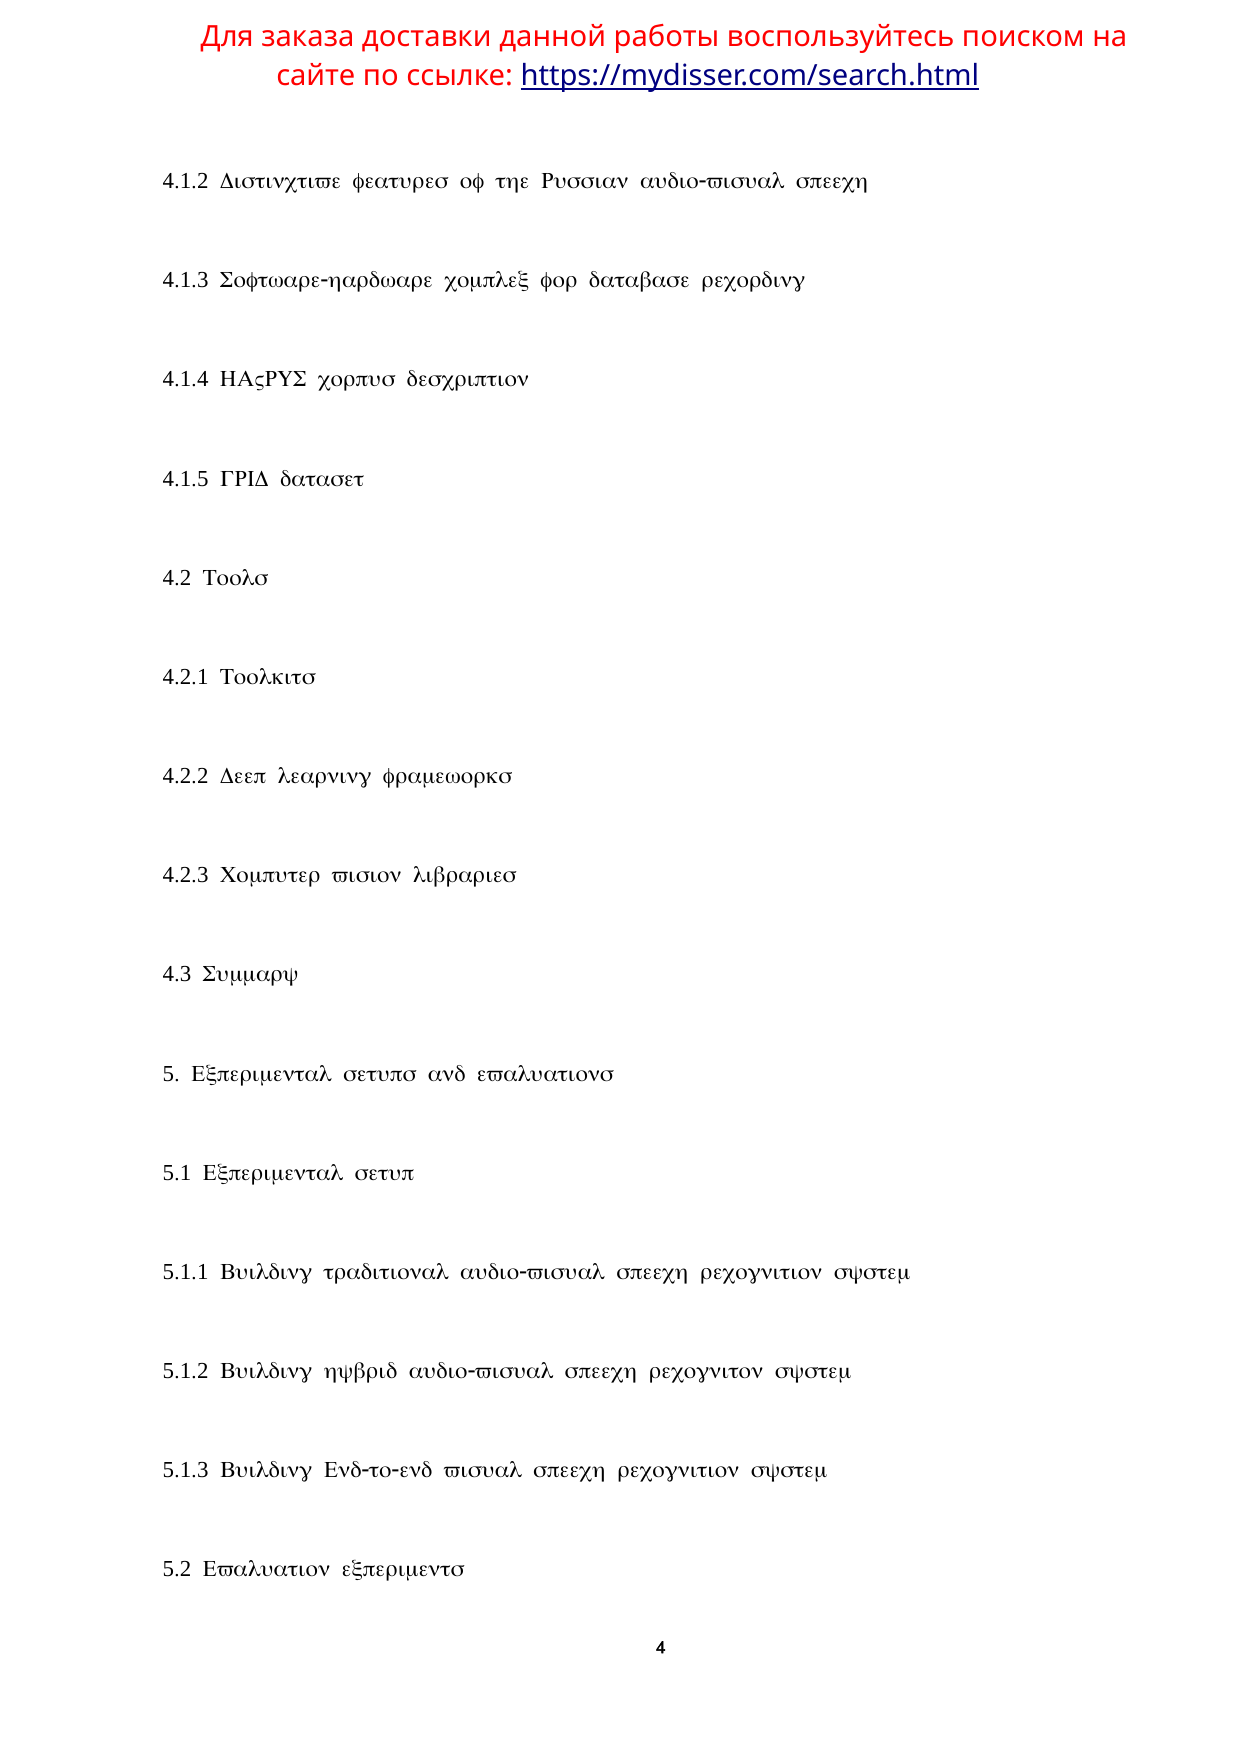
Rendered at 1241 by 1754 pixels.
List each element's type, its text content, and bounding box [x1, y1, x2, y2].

text 4.1.5 GRID dataset [103, 462, 1152, 491]
text 5.1.1 Building traditional audio-visual speech recognition system [103, 1255, 1152, 1284]
text 4.1.3 Software-hardware complex for database recording [103, 264, 1152, 292]
text 4.1.2 Distinctive features of the Russian audio-visual speech [103, 164, 1152, 193]
text 4.2 Tools [103, 561, 1152, 590]
text 5.1 Experimental setup [103, 1156, 1152, 1185]
text 4.2.3 Computer vision libraries [103, 859, 1152, 887]
text 5.1.3 Building End-to-end visual speech recognition system [103, 1454, 1152, 1482]
text 4.3 Summary [103, 958, 1152, 987]
text 5.2 Evaluation experiments [103, 1553, 1152, 1582]
text 5. Experimental setups and evaluations [103, 1057, 1152, 1086]
text 5.1.2 Building hybrid audio-visual speech recogniton system [103, 1354, 1152, 1383]
text 4.1.4 HAVRUS corpus description [103, 363, 1152, 392]
text 4.2.1 Toolkits [103, 660, 1152, 689]
text 4.2.2 Deep learning frameworks [103, 759, 1152, 788]
